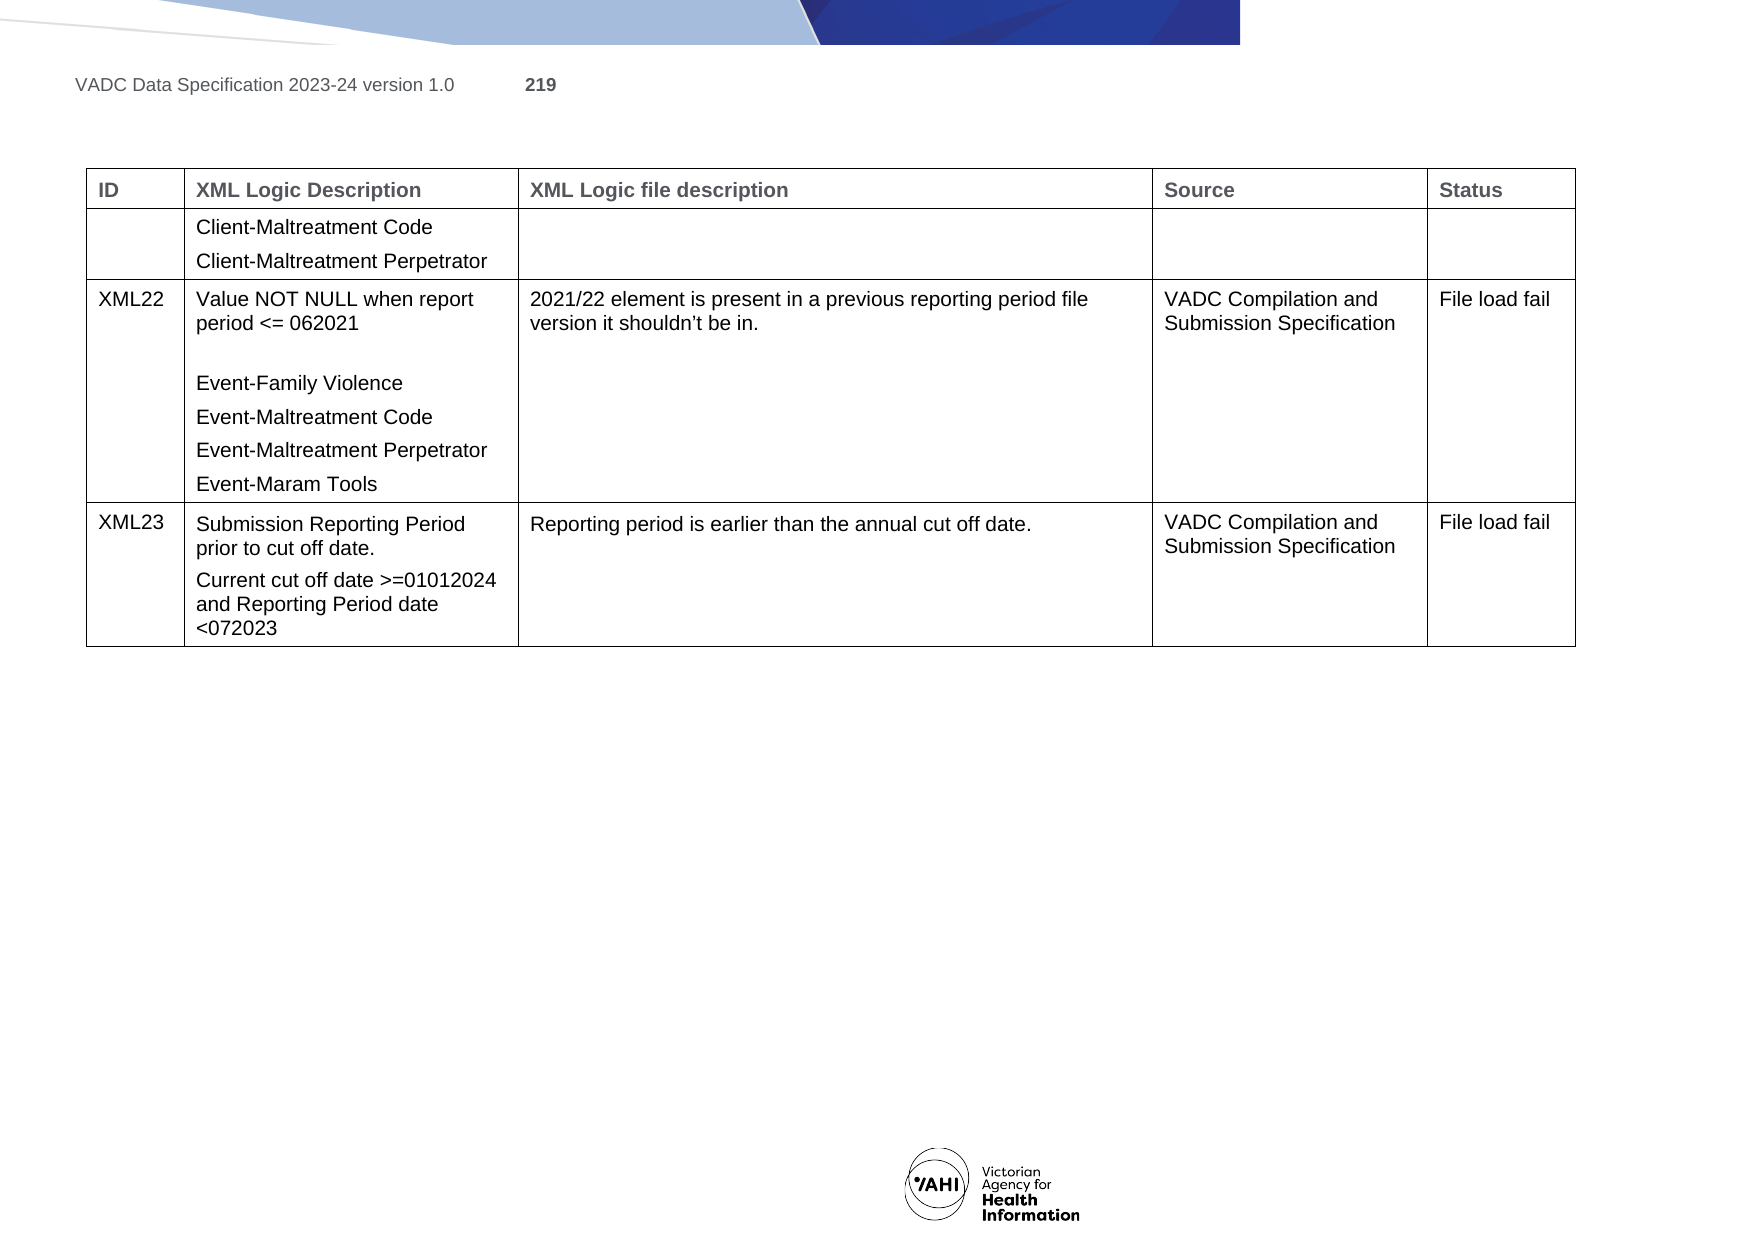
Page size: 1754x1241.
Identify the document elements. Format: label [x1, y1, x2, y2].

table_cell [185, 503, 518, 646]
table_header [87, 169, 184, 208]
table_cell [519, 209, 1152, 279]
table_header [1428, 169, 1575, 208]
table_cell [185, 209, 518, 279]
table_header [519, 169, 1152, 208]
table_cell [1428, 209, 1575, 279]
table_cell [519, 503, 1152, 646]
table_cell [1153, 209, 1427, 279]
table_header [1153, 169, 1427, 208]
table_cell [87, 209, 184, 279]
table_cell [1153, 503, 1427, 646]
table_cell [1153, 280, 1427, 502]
picture [0, 0, 1241, 45]
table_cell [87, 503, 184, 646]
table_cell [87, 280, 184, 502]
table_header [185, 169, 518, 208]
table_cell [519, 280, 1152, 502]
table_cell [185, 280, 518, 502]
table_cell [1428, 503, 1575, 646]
picture [904, 1148, 1080, 1221]
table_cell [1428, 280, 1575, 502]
